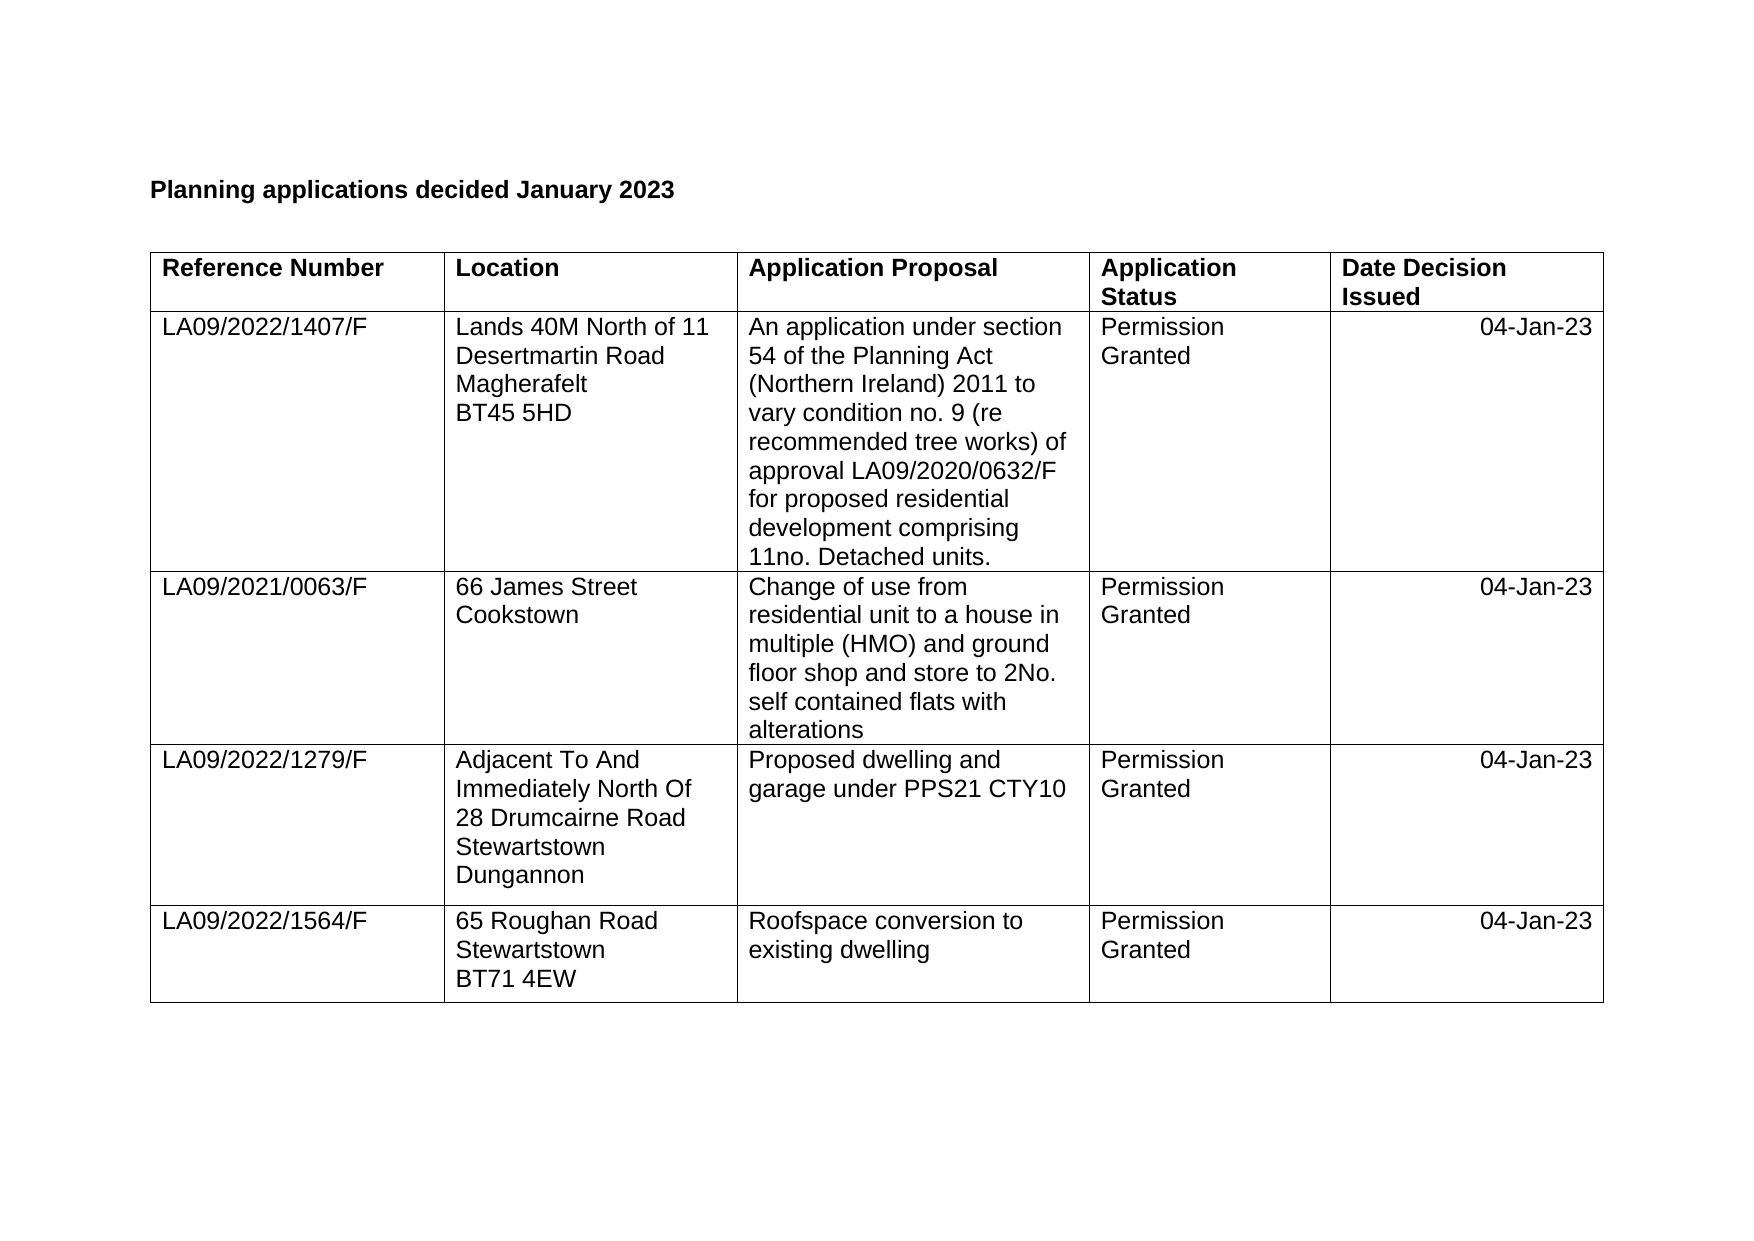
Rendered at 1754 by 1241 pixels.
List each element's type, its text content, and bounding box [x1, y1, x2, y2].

table_header Application Status [1090, 253, 1330, 311]
subtitle Planning applications decided January 2023 [150, 175, 1604, 204]
table_header Location [445, 253, 737, 311]
table_cell Permission Granted [1090, 745, 1330, 905]
table_cell LA09/2022/1564/F [151, 906, 444, 1002]
table_cell LA09/2021/0063/F [151, 572, 444, 744]
table_cell Roofspace conversion to existing dwelling [738, 906, 1089, 1002]
table_cell An application under section 54 of the Planning Act (Northern Ireland) 2011 to vary condition no. 9 (re recommended tree works) of approval LA09/2020/0632/F for proposed residential development comprising 11no. Detached units. [738, 312, 1089, 571]
table_cell LA09/2022/1279/F [151, 745, 444, 905]
table_cell 04-Jan-23 [1331, 745, 1603, 905]
table_cell Permission Granted [1090, 906, 1330, 1002]
table_header Reference Number [151, 253, 444, 311]
table_cell 65 Roughan Road Stewartstown BT71 4EW [445, 906, 737, 1002]
table_header Application Proposal [738, 253, 1089, 311]
table_cell Permission Granted [1090, 572, 1330, 744]
table_cell Proposed dwelling and garage under PPS21 CTY10 [738, 745, 1089, 905]
table_cell 04-Jan-23 [1331, 572, 1603, 744]
table_cell 04-Jan-23 [1331, 906, 1603, 1002]
table_cell Adjacent To And Immediately North Of 28 Drumcairne Road Stewartstown Dungannon [445, 745, 737, 905]
table_cell Change of use from residential unit to a house in multiple (HMO) and ground floor shop and store to 2No. self contained flats with alterations [738, 572, 1089, 744]
table_cell Lands 40M North of 11 Desertmartin Road Magherafelt BT45 5HD [445, 312, 737, 571]
table_cell 04-Jan-23 [1331, 312, 1603, 571]
table_header Date Decision Issued [1331, 253, 1603, 311]
table_cell 66 James Street Cookstown [445, 572, 737, 744]
table_cell Permission Granted [1090, 312, 1330, 571]
table_cell LA09/2022/1407/F [151, 312, 444, 571]
